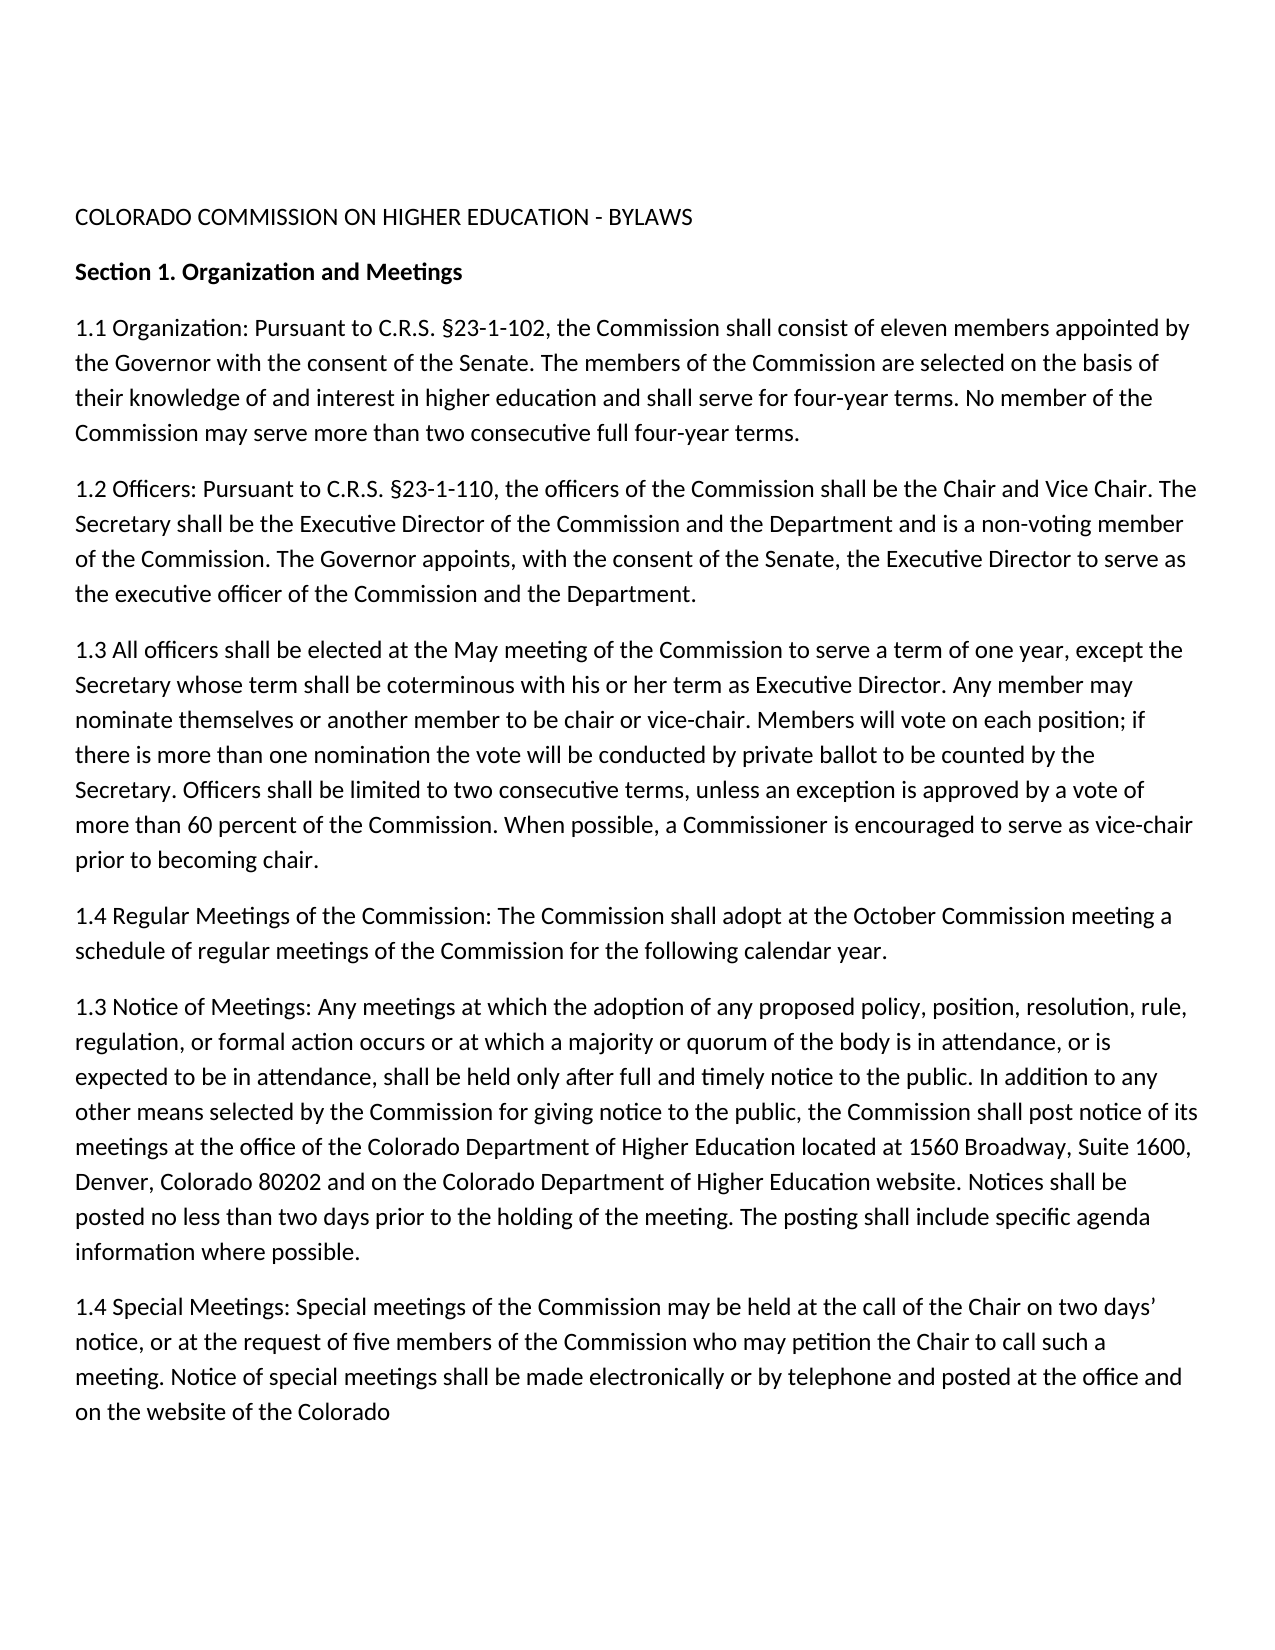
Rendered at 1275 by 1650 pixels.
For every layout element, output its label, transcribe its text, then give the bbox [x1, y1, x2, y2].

text 1.3 All officers shall be elected at the May meeting of the Commission to serve a term of one year, except the Secretary whose term shall be coterminous with his or her term as Executive Director. Any member may nominate themselves or another member to be chair or vice-chair. Members will vote on each position; if there is more than one nomination the vote will be conducted by private ballot to be counted by the Secretary. Officers shall be limited to two consecutive terms, unless an exception is approved by a vote of more than 60 percent of the Commission. When possible, a Commissioner is encouraged to serve as vice-chair prior to becoming chair. [75, 634, 1200, 874]
text 1.3 Notice of Meetings: Any meetings at which the adoption of any proposed policy, position, resolution, rule, regulation, or formal action occurs or at which a majority or quorum of the body is in attendance, or is expected to be in attendance, shall be held only after full and timely notice to the public. In addition to any other means selected by the Commission for giving notice to the public, the Commission shall post notice of its meetings at the office of the Colorado Department of Higher Education located at 1560 Broadway, Suite 1600, Denver, Colorado 80202 and on the Colorado Department of Higher Education website. Notices shall be posted no less than two days prior to the holding of the meeting. The posting shall include specific agenda information where possible. [75, 991, 1200, 1266]
text 1.4 Regular Meetings of the Commission: The Commission shall adopt at the October Commission meeting a schedule of regular meetings of the Commission for the following calendar year. [75, 900, 1200, 965]
text 1.4 Special Meetings: Special meetings of the Commission may be held at the call of the Chair on two days’ notice, or at the request of five members of the Commission who may petition the Chair to call such a meeting. Notice of special meetings shall be made electronically or by telephone and posted at the office and on the website of the Colorado [75, 1291, 1200, 1427]
text 1.2 Officers: Pursuant to C.R.S. §23-1-110, the officers of the Commission shall be the Chair and Vice Chair. The Secretary shall be the Executive Director of the Commission and the Department and is a non-voting member of the Commission. The Governor appoints, with the consent of the Senate, the Executive Director to serve as the executive officer of the Commission and the Department. [75, 473, 1200, 609]
text Section 1. Organization and Meetings [75, 256, 1200, 287]
text 1.1 Organization: Pursuant to C.R.S. §23-1-102, the Commission shall consist of eleven members appointed by the Governor with the consent of the Senate. The members of the Commission are selected on the basis of their knowledge of and interest in higher education and shall serve for four-year terms. No member of the Commission may serve more than two consecutive full four-year terms. [75, 312, 1200, 448]
text COLORADO COMMISSION ON HIGHER EDUCATION - BYLAWS [75, 201, 1200, 231]
